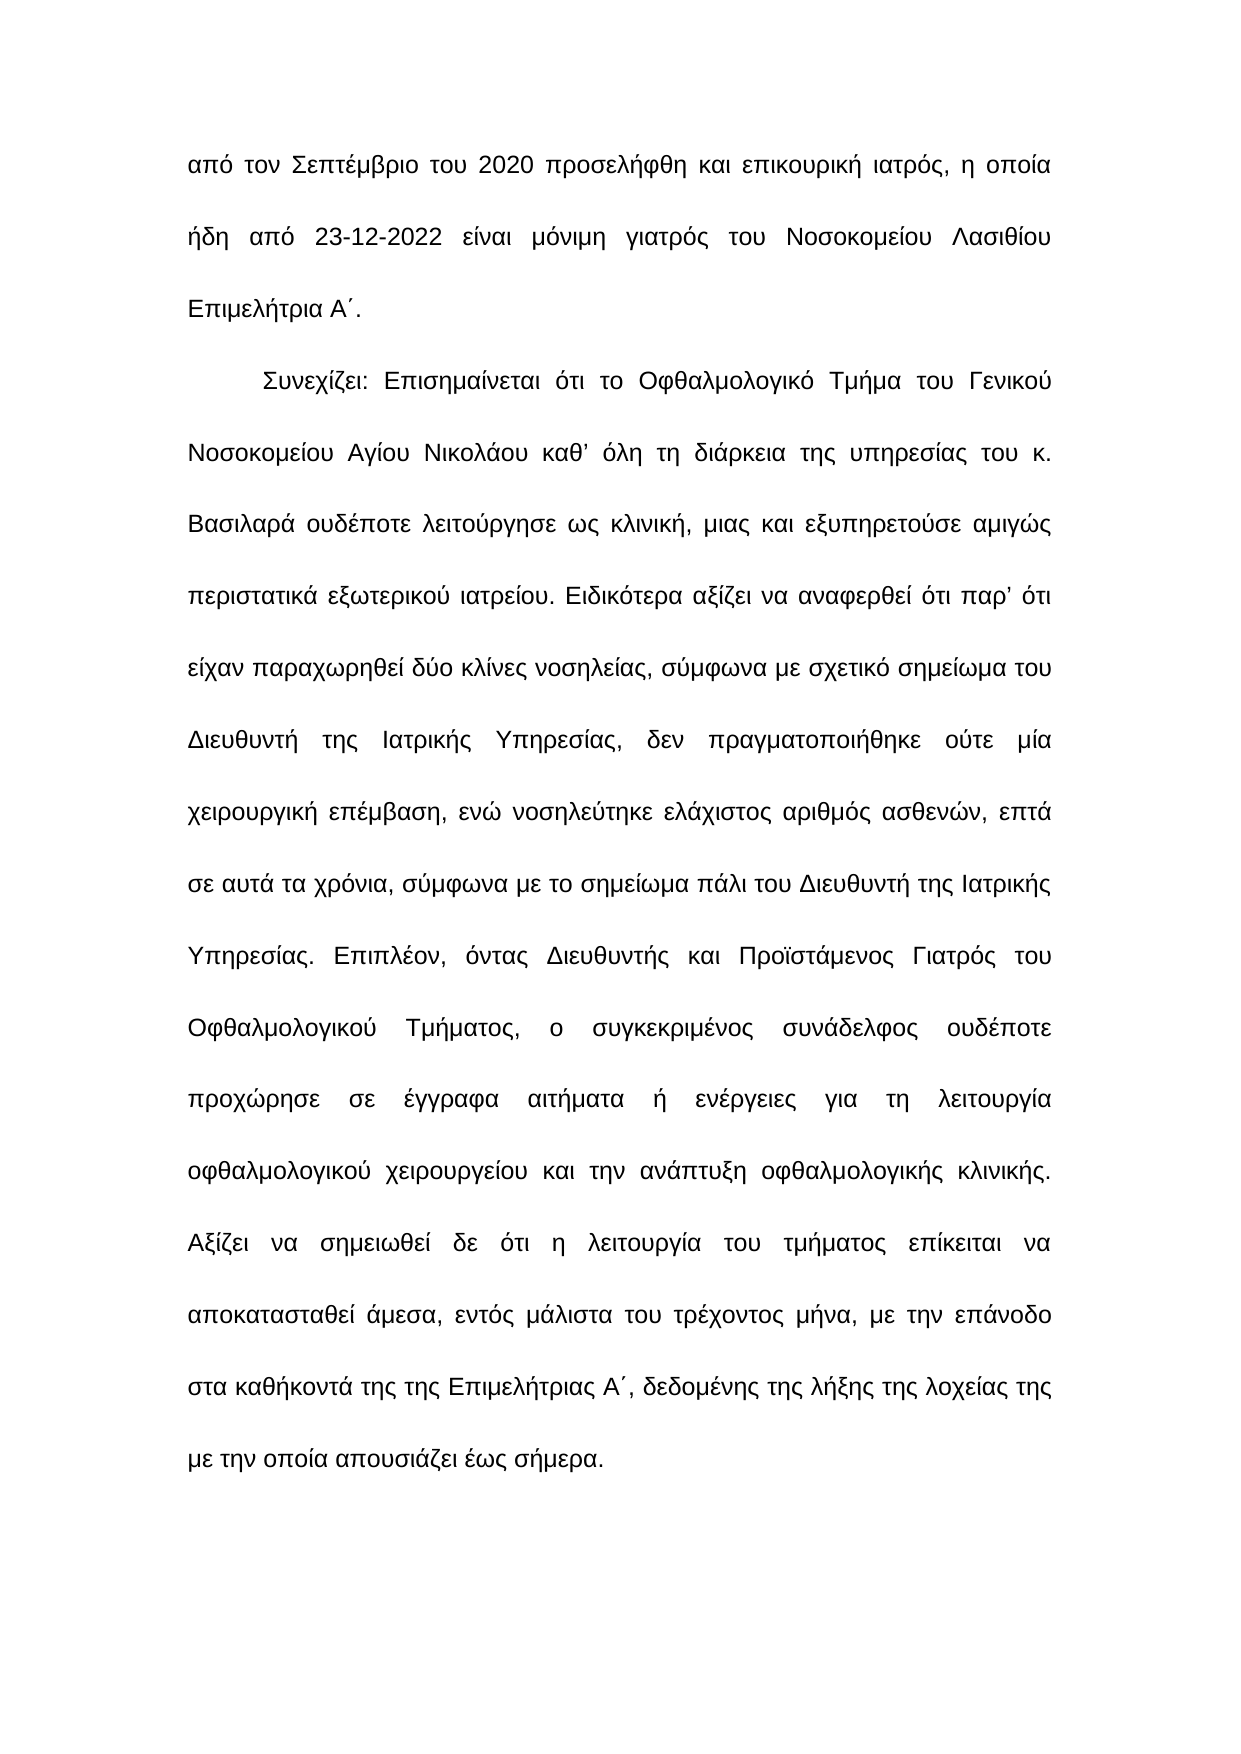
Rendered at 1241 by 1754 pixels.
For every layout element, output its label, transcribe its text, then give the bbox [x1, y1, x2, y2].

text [187, 150, 1053, 322]
text Συνεχίζει: Επισημαίνεται ότι το Οφθαλμολογικό Τμήμα του Γενικού Νοσοκομείου Αγίου Νικολάου καθ’ όλη τη διάρκεια της υπηρεσίας του κ. Βασιλαρά ουδέποτε λειτούργησε ως κλινική, μιας και εξυπηρετούσε αμιγώς περιστατικά εξωτερικού ιατρείου. Ειδικότερα αξίζει να αναφερθεί ότι παρ’ ότι είχαν παραχωρηθεί δύο κλίνες νοσηλείας, σύμφωνα με σχετικό σημείωμα του Διευθυντή της Ιατρικής Υπηρεσίας, δεν πραγματοποιήθηκε ούτε μία χειρουργική επέμβαση, ενώ νοσηλεύτηκε ελάχιστος αριθμός ασθενών, επτά σε αυτά τα χρόνια, σύμφωνα με το σημείωμα πάλι του Διευθυντή της Ιατρικής Υπηρεσίας. Επιπλέον, όντας Διευθυντής και Προϊστάμενος Γιατρός του Οφθαλμολογικού Τμήματος, ο συγκεκριμένος συνάδελφος ουδέποτε προχώρησε σε έγγραφα αιτήματα ή ενέργειες για τη λειτουργία οφθαλμολογικού χειρουργείου και την ανάπτυξη οφθαλμολογικής κλινικής. Αξίζει να σημειωθεί δε ότι η λειτουργία του τμήματος επίκειται να αποκατασταθεί άμεσα, εντός μάλιστα του τρέχοντος μήνα, με την επάνοδο στα καθήκοντά της της Επιμελήτριας Α΄, δεδομένης της λήξης της λοχείας της με την οποία απουσιάζει έως σήμερα. [187, 366, 1053, 1472]
